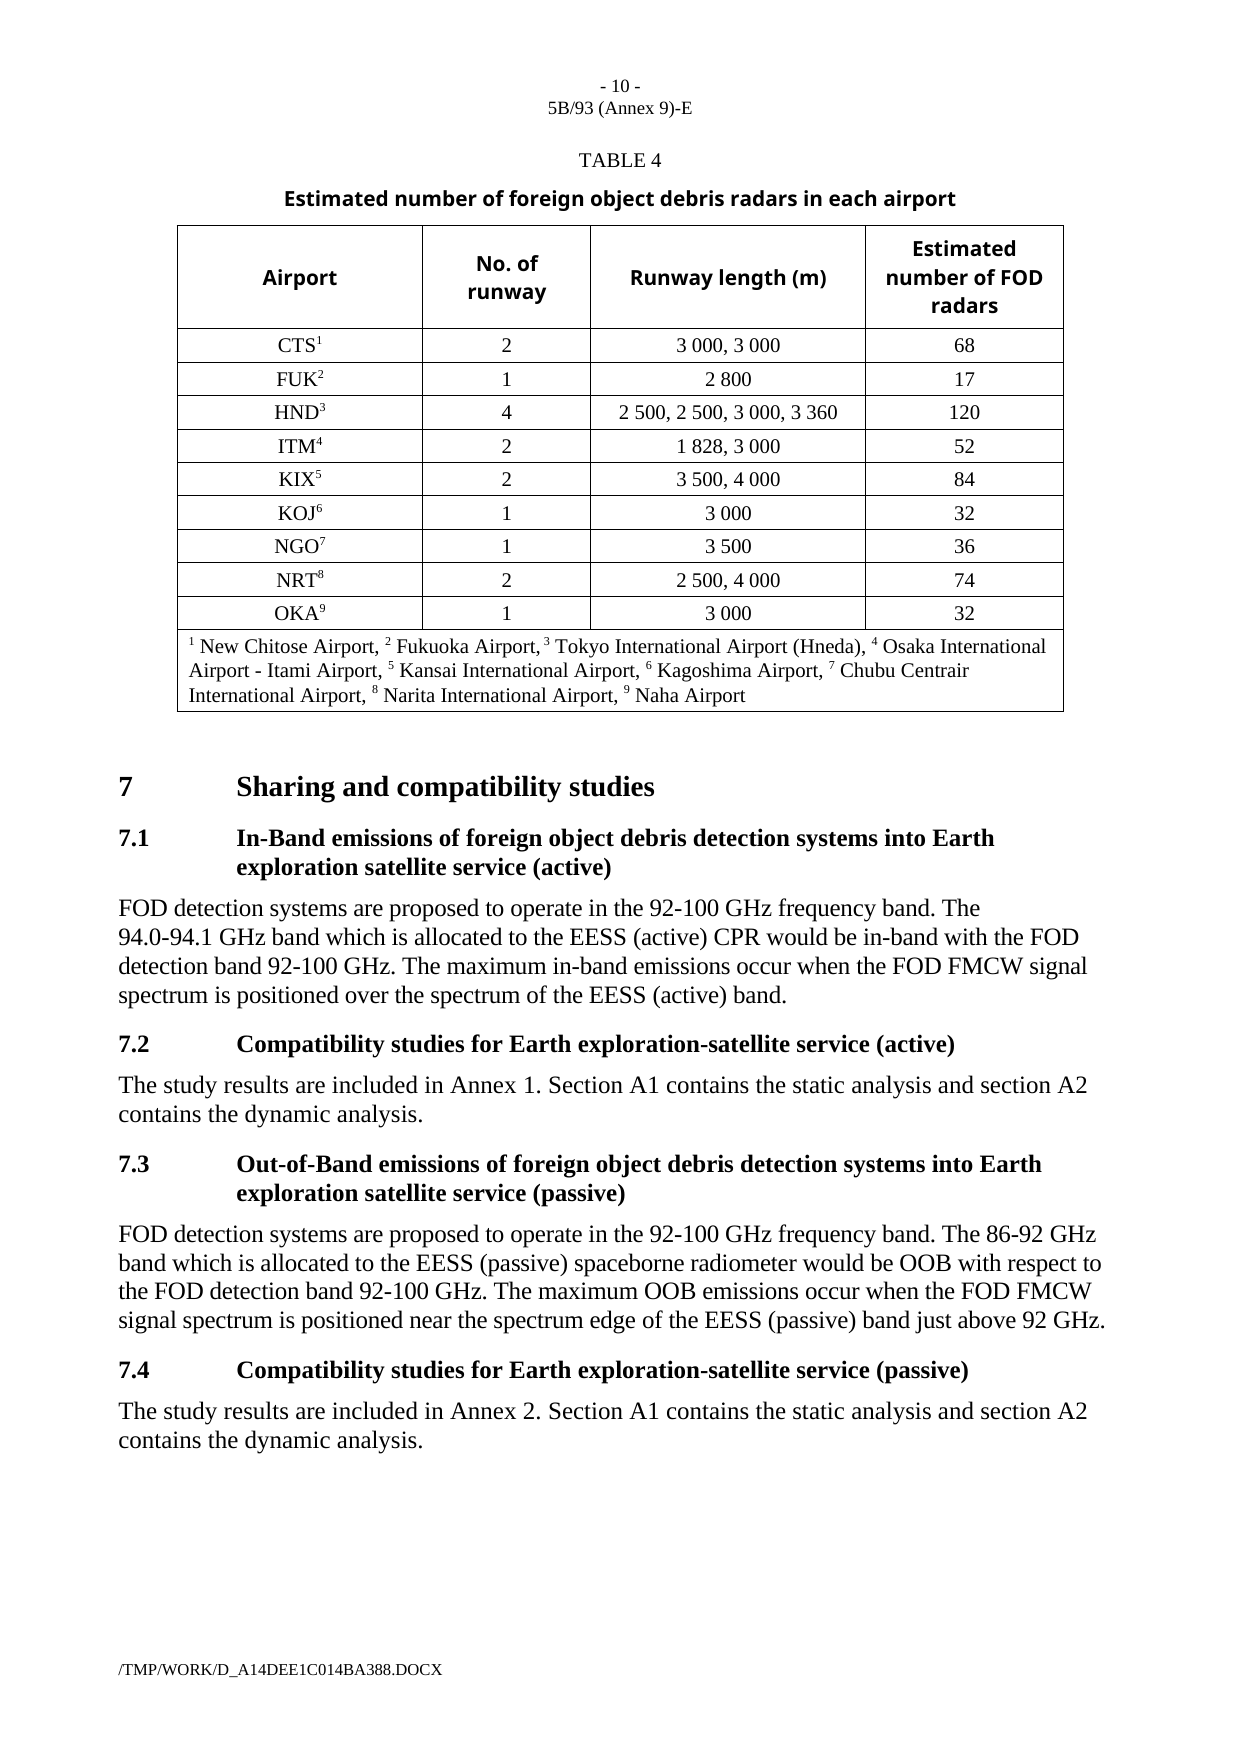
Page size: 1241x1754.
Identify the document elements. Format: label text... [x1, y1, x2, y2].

subtitle 7 Sharing and compatibility studies [118, 769, 1122, 803]
table_cell 2 500, 2 500, 3 000, 3 360 [591, 396, 865, 428]
table_header No. of runway [423, 226, 590, 328]
table_cell 2 500, 4 000 [591, 563, 865, 596]
subtitle 7.2 Compatibility studies for Earth exploration-satellite service (active) [118, 1029, 1122, 1058]
table_cell 1 [423, 597, 590, 629]
table_cell 4 [423, 396, 590, 428]
table_cell ITM4 [178, 430, 422, 462]
text TABLE 4 [118, 148, 1122, 172]
table_cell 120 [866, 396, 1063, 428]
table_cell OKA9 [178, 597, 422, 629]
table_cell 68 [866, 329, 1063, 362]
table_cell 2 [423, 563, 590, 596]
table_cell 3 000, 3 000 [591, 329, 865, 362]
table_cell NGO7 [178, 530, 422, 562]
table_cell 17 [866, 363, 1063, 395]
table_cell 2 800 [591, 363, 865, 395]
title Estimated number of foreign object debris radars in each airport [118, 184, 1122, 213]
table_cell 36 [866, 530, 1063, 562]
table_cell FUK2 [178, 363, 422, 395]
text FOD detection systems are proposed to operate in the 92-100 GHz frequency band. The 94.0-94.1 GHz band which is allocated to the EESS (active) CPR would be in-band with the FOD detection band 92-100 GHz. The maximum in-band emissions occur when the FOD FMCW signal spectrum is positioned over the spectrum of the EESS (active) band. [118, 893, 1122, 1008]
table_cell 84 [866, 463, 1063, 495]
table_header Estimated number of FOD radars [866, 226, 1063, 328]
table_header Runway length (m) [591, 226, 865, 328]
subtitle 7.3 Out-of-Band emissions of foreign object debris detection systems into Earth exploration satellite service (passive) [118, 1149, 1122, 1206]
table_cell 2 [423, 463, 590, 495]
table_cell 52 [866, 430, 1063, 462]
table_cell 3 500 [591, 530, 865, 562]
table_cell 1 828, 3 000 [591, 430, 865, 462]
table_cell 2 [423, 329, 590, 362]
table_cell 1 New Chitose Airport, 2 Fukuoka Airport, 3 Tokyo International Airport (Hneda), 4 Osaka International Airport - Itami Airport, 5 Kansai International Airport, 6 Kagoshima Airport, 7 Chubu Centrair International Airport, 8 Narita International Airport, 9 Naha Airport [178, 630, 1063, 711]
subtitle 7.1 In-Band emissions of foreign object debris detection systems into Earth exploration satellite service (active) [118, 823, 1122, 881]
table_cell 3 000 [591, 597, 865, 629]
table_cell 1 [423, 496, 590, 529]
table_cell HND3 [178, 396, 422, 428]
text The study results are included in Annex 1. Section A1 contains the static analysis and section A2 contains the dynamic analysis. [118, 1071, 1122, 1128]
text FOD detection systems are proposed to operate in the 92-100 GHz frequency band. The 86-92 GHz band which is allocated to the EESS (passive) spaceborne radiometer would be OOB with respect to the FOD detection band 92-100 GHz. The maximum OOB emissions occur when the FOD FMCW signal spectrum is positioned near the spectrum edge of the EESS (passive) band just above 92 GHz. [118, 1219, 1122, 1334]
table_cell 1 [423, 530, 590, 562]
table_cell 74 [866, 563, 1063, 596]
table_cell KIX5 [178, 463, 422, 495]
table_cell 3 000 [591, 496, 865, 529]
table_cell KOJ6 [178, 496, 422, 529]
table_header Airport [178, 226, 422, 328]
table_cell NRT8 [178, 563, 422, 596]
table_cell 32 [866, 496, 1063, 529]
table_cell 2 [423, 430, 590, 462]
table_cell 32 [866, 597, 1063, 629]
table_cell 1 [423, 363, 590, 395]
table_cell CTS1 [178, 329, 422, 362]
table_cell 3 500, 4 000 [591, 463, 865, 495]
text The study results are included in Annex 2. Section A1 contains the static analysis and section A2 contains the dynamic analysis. [118, 1396, 1122, 1453]
subtitle 7.4 Compatibility studies for Earth exploration-satellite service (passive) [118, 1355, 1122, 1383]
